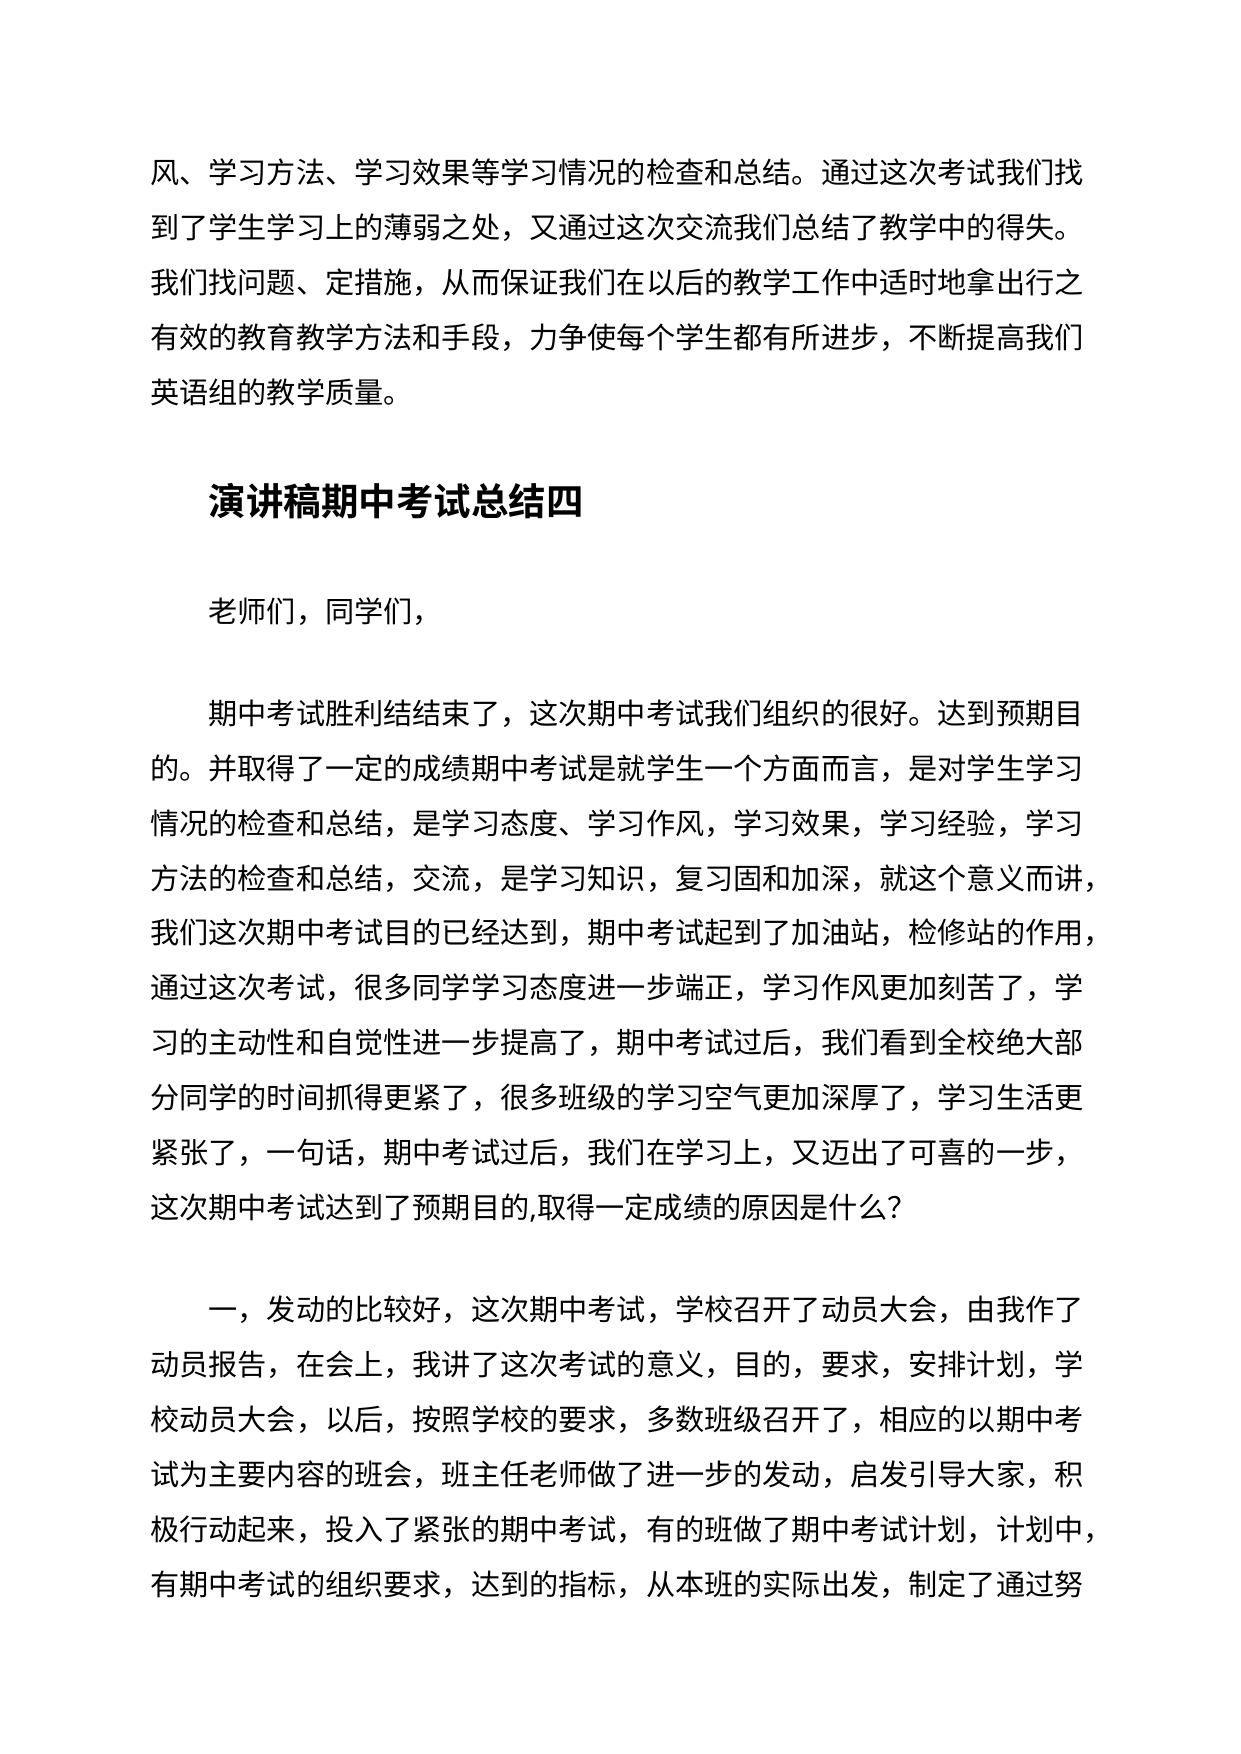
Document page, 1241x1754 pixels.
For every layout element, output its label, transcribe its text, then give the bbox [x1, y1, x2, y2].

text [150, 150, 1090, 412]
text 演讲稿期中考试总结四 [150, 471, 1090, 526]
text 老师们，同学们， [150, 589, 1090, 631]
text 期中考试胜利结结束了，这次期中考试我们组织的很好。达到预期目的。并取得了一定的成绩期中考试是就学生一个方面而言，是对学生学习情况的检查和总结，是学习态度、学习作风，学习效果，学习经验，学习方法的检查和总结，交流，是学习知识，复习固和加深，就这个意义而讲，我们这次期中考试目的已经达到，期中考试起到了加油站，检修站的作用，通过这次考试，很多同学学习态度进一步端正，学习作风更加刻苦了，学习的主动性和自觉性进一步提高了，期中考试过后，我们看到全校绝大部分同学的时间抓得更紧了，很多班级的学习空气更加深厚了，学习生活更紧张了，一句话，期中考试过后，我们在学习上，又迈出了可喜的一步，这次期中考试达到了预期目的,取得一定成绩的原因是什么？ [150, 691, 1090, 1227]
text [150, 1287, 1090, 1603]
